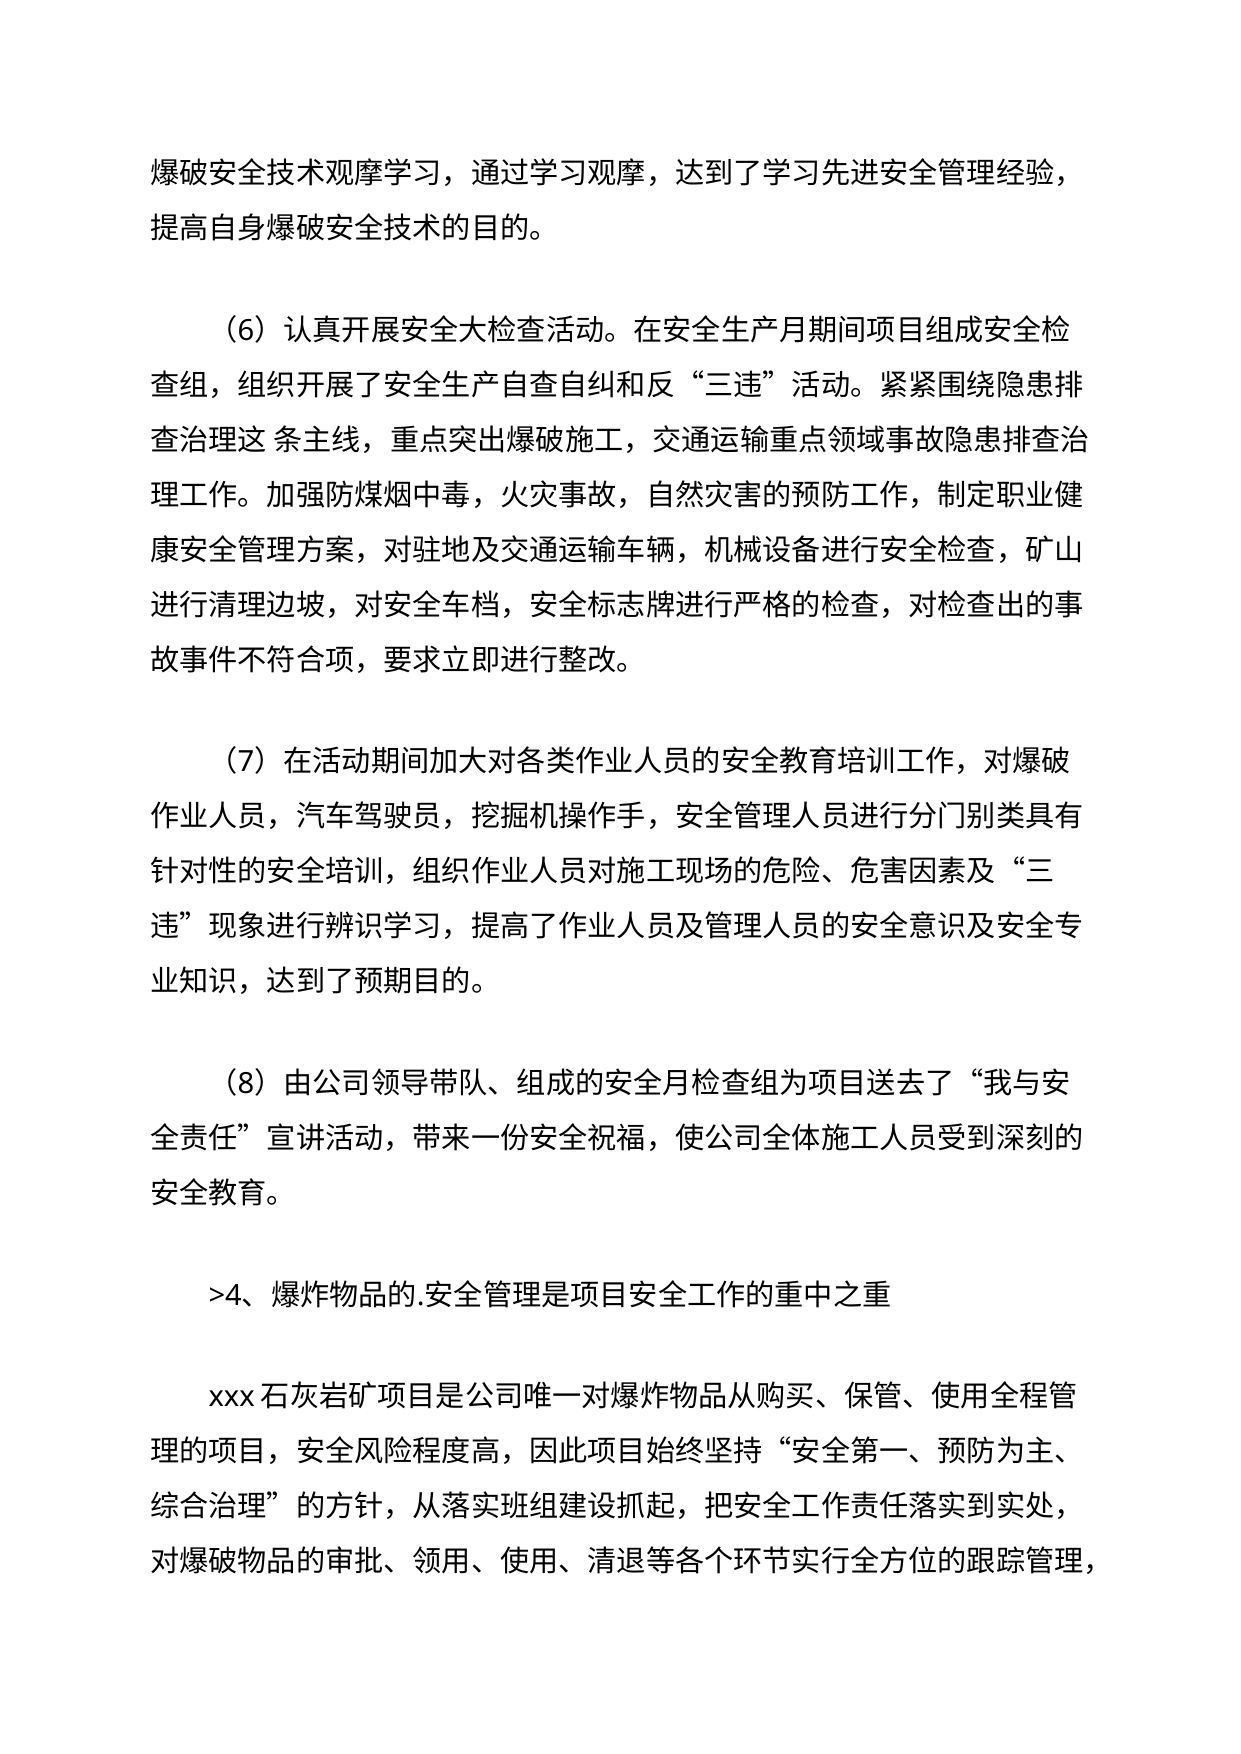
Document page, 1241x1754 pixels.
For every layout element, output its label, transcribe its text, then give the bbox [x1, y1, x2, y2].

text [150, 150, 1090, 247]
text >4、爆炸物品的.安全管理是项目安全工作的重中之重 [150, 1271, 1090, 1313]
text （6）认真开展安全大检查活动。在安全生产月期间项目组成安全检查组，组织开展了安全生产自查自纠和反“三违”活动。紧紧围绕隐患排查治理这 条主线，重点突出爆破施工，交通运输重点领域事故隐患排查治理工作。加强防煤烟中毒，火灾事故，自然灾害的预防工作，制定职业健康安全管理方案，对驻地及交通运输车辆，机械设备进行安全检查，矿山进行清理边坡，对安全车档，安全标志牌进行严格的检查，对检查出的事故事件不符合项，要求立即进行整改。 [150, 307, 1090, 678]
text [150, 1373, 1090, 1580]
text （7）在活动期间加大对各类作业人员的安全教育培训工作，对爆破作业人员，汽车驾驶员，挖掘机操作手，安全管理人员进行分门别类具有针对性的安全培训，组织作业人员对施工现场的危险、危害因素及“三违”现象进行辨识学习，提高了作业人员及管理人员的安全意识及安全专业知识，达到了预期目的。 [150, 738, 1090, 1000]
text （8）由公司领导带队、组成的安全月检查组为项目送去了“我与安全责任”宣讲活动，带来一份安全祝福，使公司全体施工人员受到深刻的安全教育。 [150, 1059, 1090, 1212]
